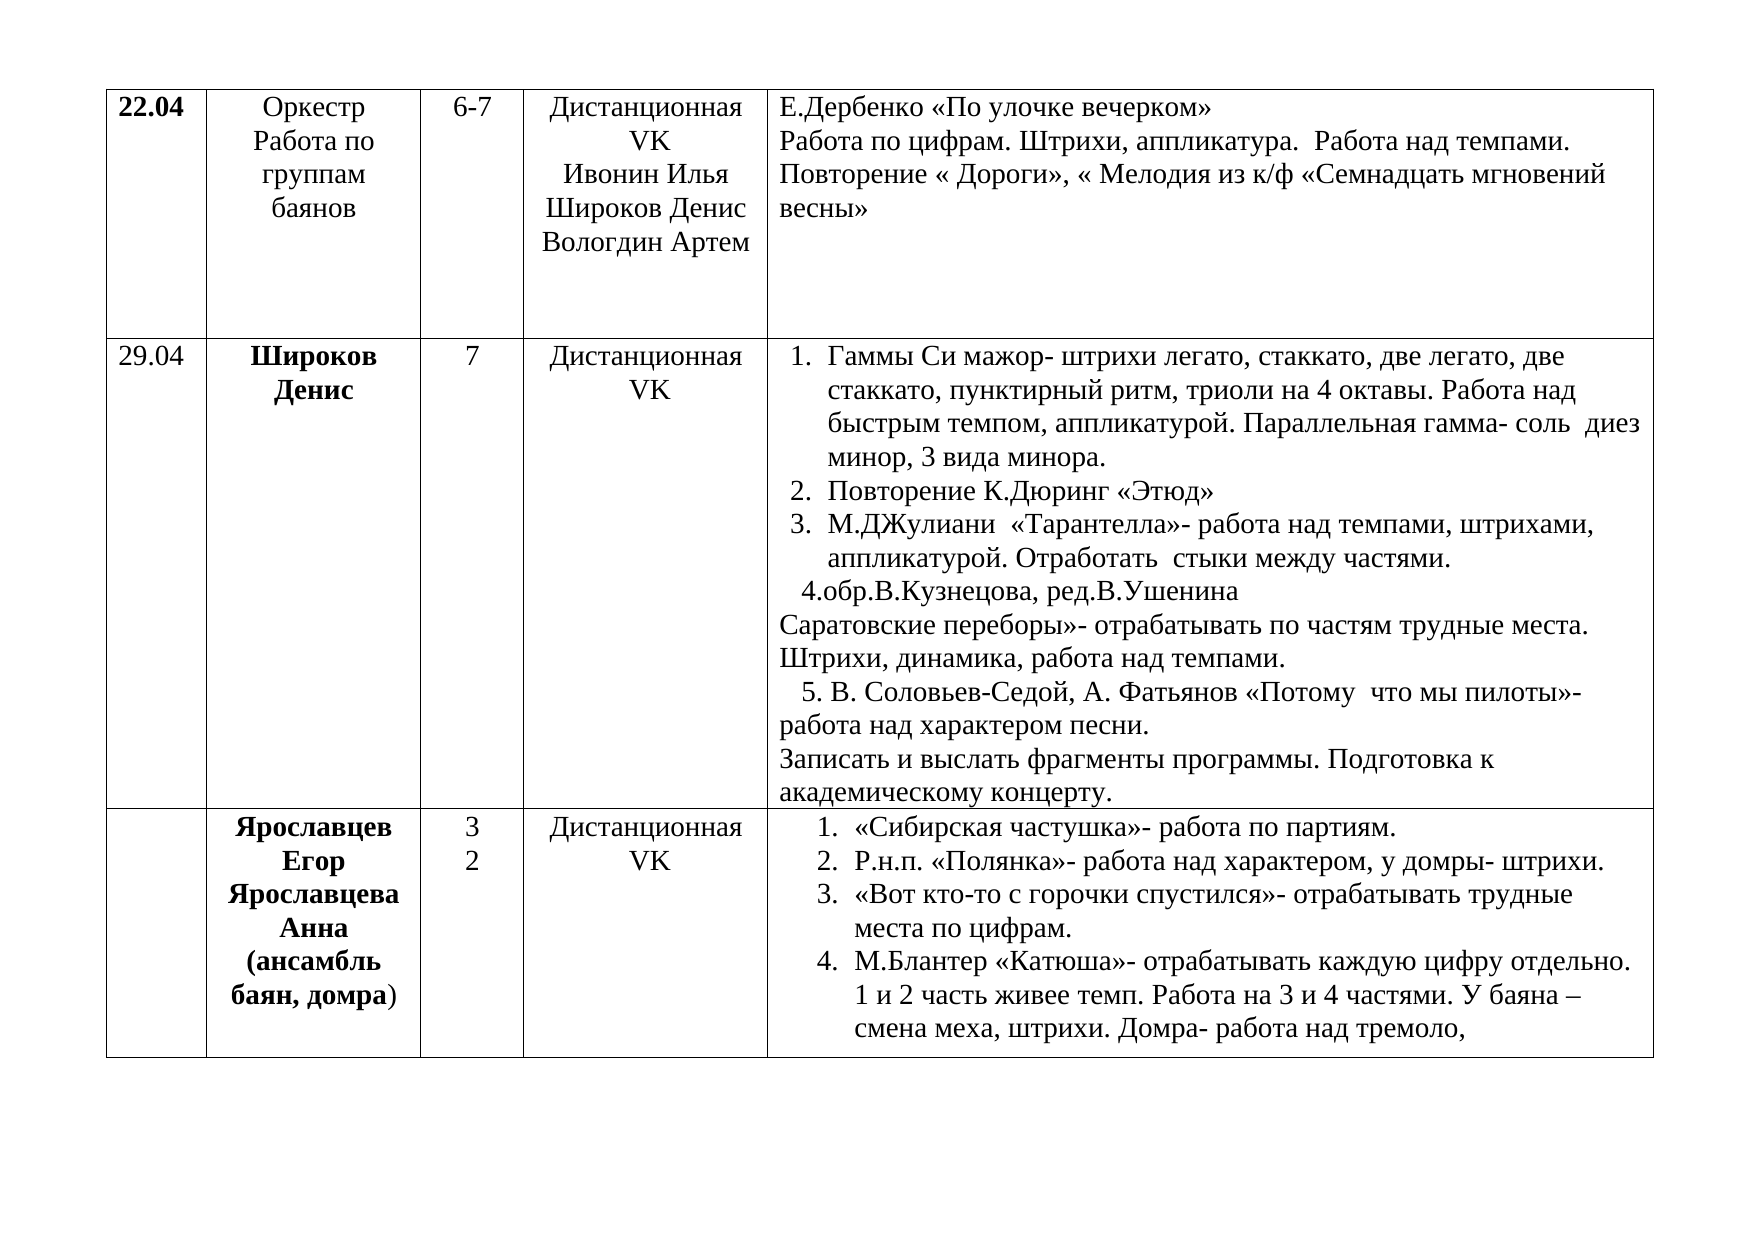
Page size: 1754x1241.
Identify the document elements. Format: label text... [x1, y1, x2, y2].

table_cell [107, 809, 206, 1057]
table_cell 3 2 [421, 809, 523, 1057]
table_cell 7 [421, 339, 523, 808]
table_cell 29.04 [107, 339, 206, 808]
table_cell Дистанционная VK [524, 339, 767, 808]
table_cell Дистанционная VK Ивонин Илья Широков Денис Вологдин Артем [524, 90, 767, 337]
table_cell 22.04 [107, 90, 206, 337]
table_cell Е.Дербенко «По улочке вечерком» Работа по цифрам. Штрихи, аппликатура. Работа над темпами. Повторение « Дороги», « Мелодия из к/ф «Семнадцать мгновений весны» [768, 90, 1653, 337]
table_cell Ярославцев Егор Ярославцева Анна (ансамбль баян, домра) [207, 809, 420, 1057]
table_cell Гаммы Си мажор- штрихи легато, стаккато, две легато, две стаккато, пунктирный ритм, триоли на 4 октавы. Работа над быстрым темпом, аппликатурой. Параллельная гамма- соль диез минор, 3 вида минора. Повторение К.Дюринг «Этюд» М.ДЖулиани «Тарантелла»- работа над темпами, штрихами, аппликатурой. Отработать стыки между частями. 4.обр.В.Кузнецова, ред.В.Ушенина Саратовские переборы»- отрабатывать по частям трудные места. Штрихи, динамика, работа над темпами. 5. В. Соловьев-Седой, А. Фатьянов «Потому что мы пилоты»- работа над характером песни. Записать и выслать фрагменты программы. Подготовка к академическому концерту. [768, 339, 1653, 808]
table_cell Дистанционная VK [524, 809, 767, 1057]
table_cell «Сибирская частушка»- работа по партиям. Р.н.п. «Полянка»- работа над характером, у домры- штрихи. «Вот кто-то с горочки спустился»- отрабатывать трудные места по цифрам. М.Блантер «Катюша»- отрабатывать каждую цифру отдельно. 1 и 2 часть живее темп. Работа на 3 и 4 частями. У баяна – смена меха, штрихи. Домра- работа над тремоло, [768, 809, 1653, 1057]
table_cell Оркестр Работа по группам баянов [207, 90, 420, 337]
table_cell Широков Денис [207, 339, 420, 808]
table_cell 6-7 [421, 90, 523, 337]
